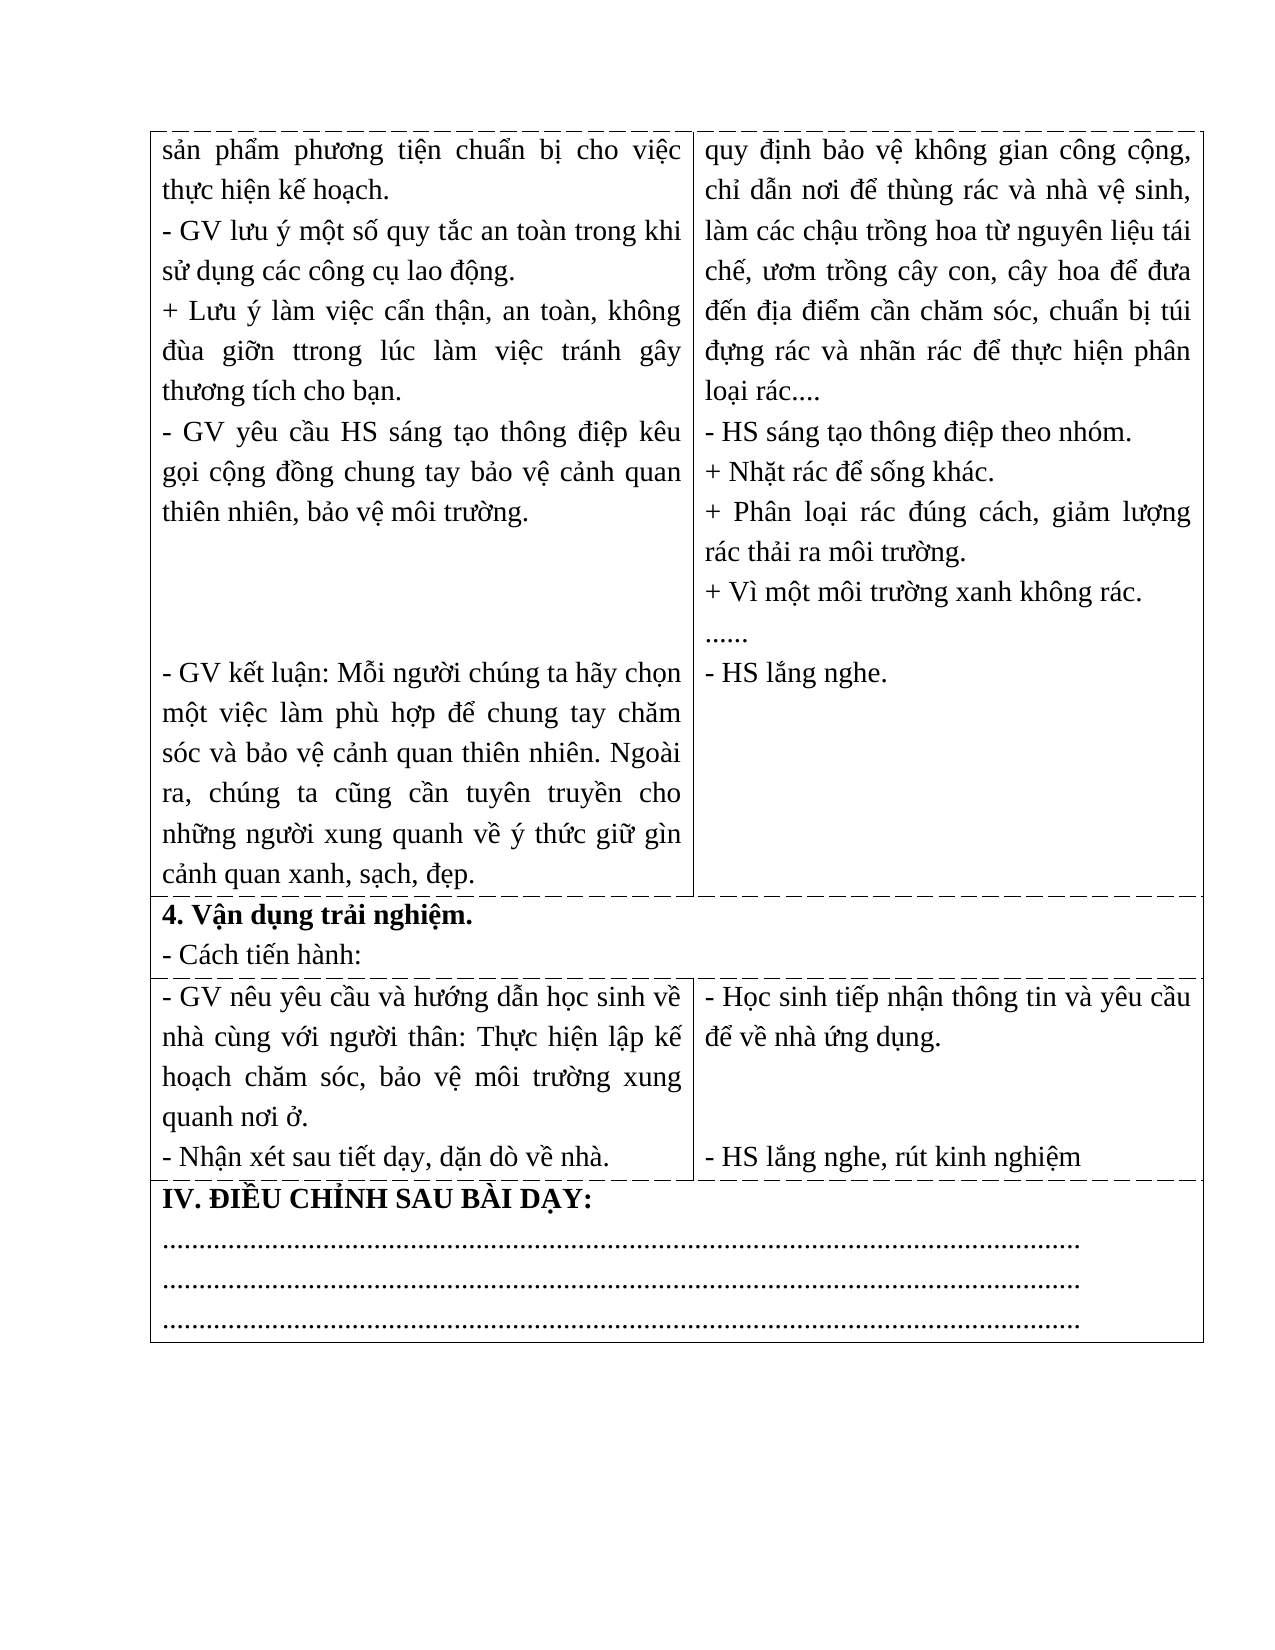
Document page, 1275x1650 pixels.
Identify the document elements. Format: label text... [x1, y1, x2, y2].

table_cell 4. Vận dụng trải nghiệm. - Cách tiến hành: [151, 896, 1203, 978]
table_cell IV. ĐIỀU CHỈNH SAU BÀI DẠY: .............................................................................................................................. .............................................................................................................................. .............................................................................................................................. [151, 1180, 1203, 1342]
table_cell - Học sinh tiếp nhận thông tin và yêu cầu để về nhà ứng dụng. - HS lắng nghe, rút kinh nghiệm [694, 978, 1203, 1180]
table_cell - GV nêu yêu cầu và hướng dẫn học sinh về nhà cùng với người thân: Thực hiện lập kế hoạch chăm sóc, bảo vệ môi trường xung quanh nơi ở. - Nhận xét sau tiết dạy, dặn dò về nhà. [151, 978, 693, 1180]
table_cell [693, 131, 1203, 896]
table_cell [151, 131, 693, 896]
